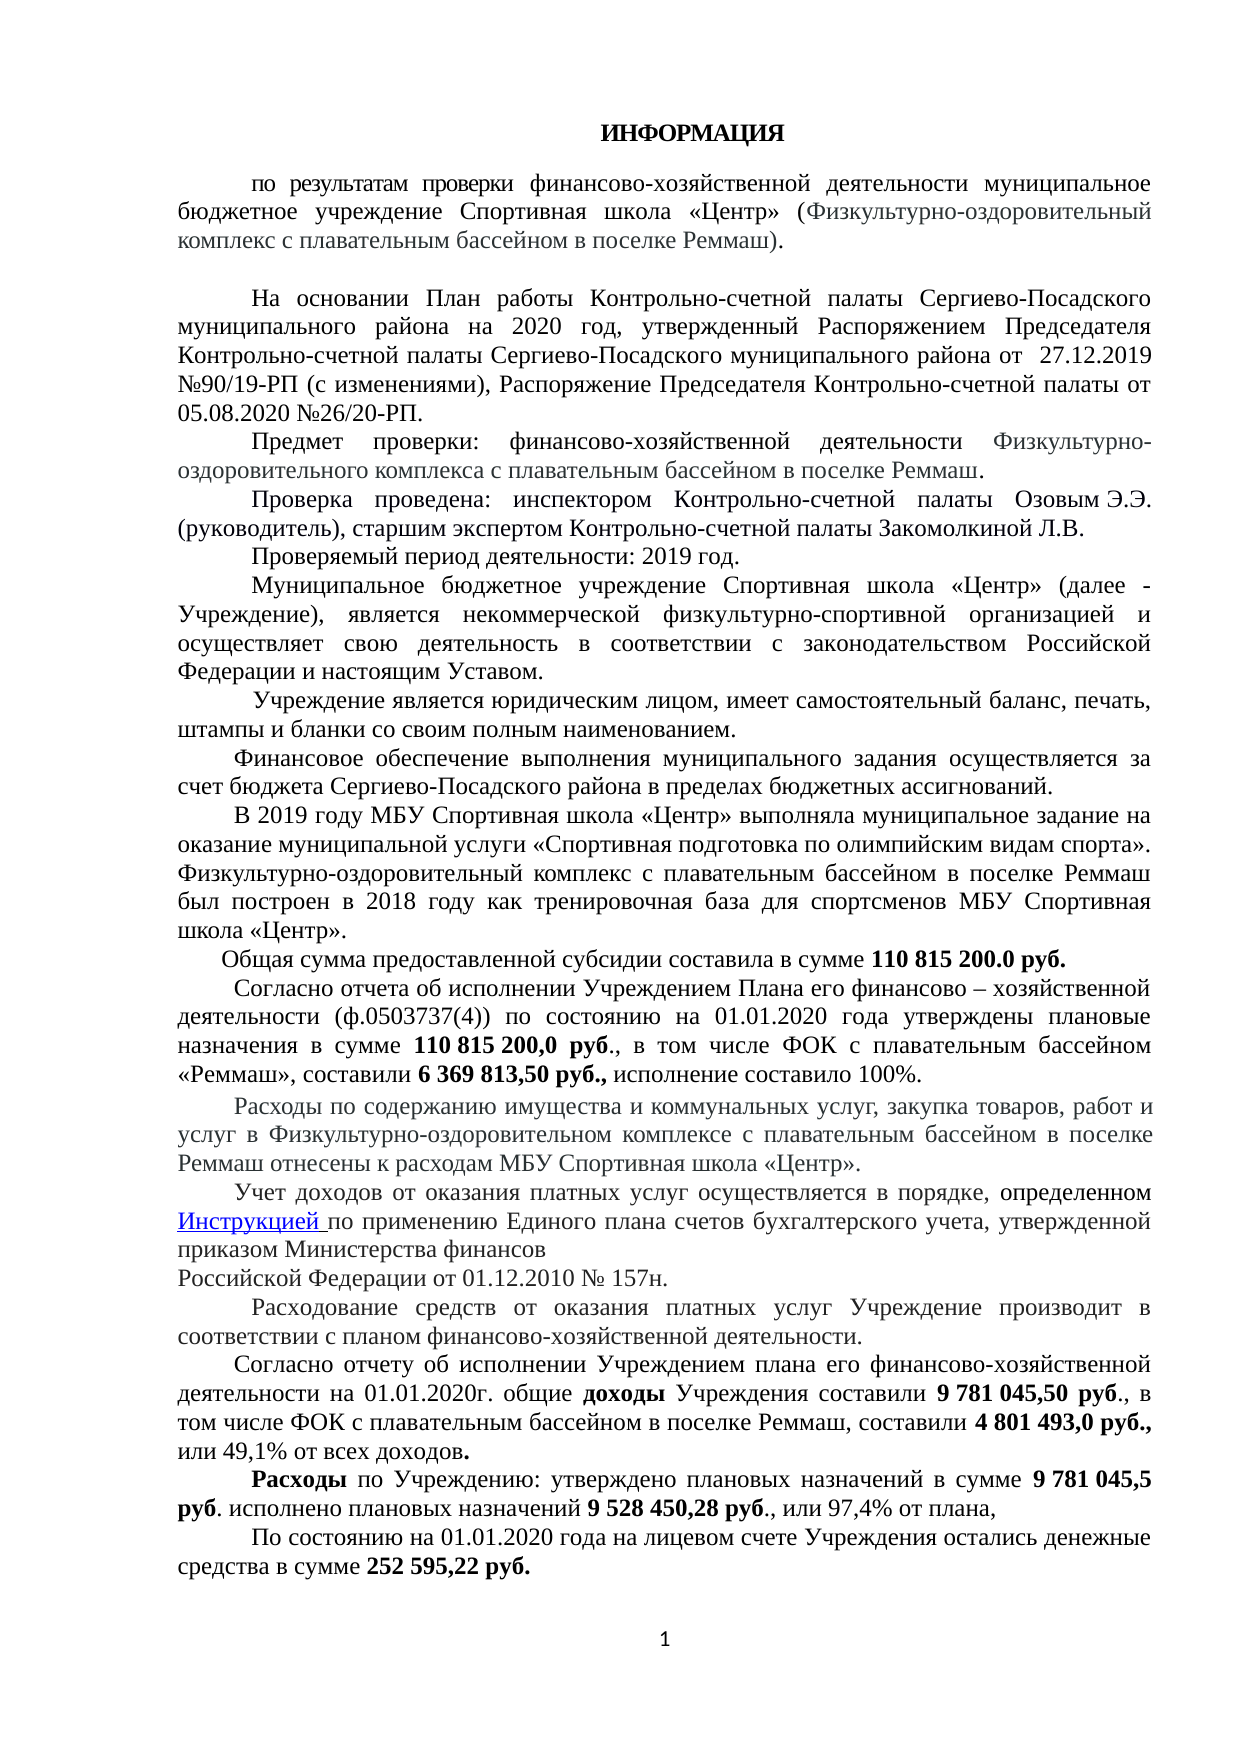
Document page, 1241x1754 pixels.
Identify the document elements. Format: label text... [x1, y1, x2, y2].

text Проверка проведена: инспектором Контрольно-счетной палаты Озовым Э.Э. (руководитель), старшим экспертом Контрольно-счетной палаты Закомолкиной Л.В. [177, 484, 1152, 541]
text Муниципальное бюджетное учреждение Спортивная школа «Центр» (далее - Учреждение), является некоммерческой физкультурно-спортивной организацией и осуществляет свою деятельность в соответствии с законодательством Российской Федерации и настоящим Уставом. [177, 570, 1152, 685]
text По состоянию на 01.01.2020 года на лицевом счете Учреждения остались денежные средства в сумме 252 595,22 руб. [177, 1522, 1152, 1579]
text Финансовое обеспечение выполнения муниципального задания осуществляется за счет бюджета Сергиево-Посадского района в пределах бюджетных ассигнований. [177, 743, 1152, 800]
text Проверяемый период деятельности: 2019 год. [177, 541, 1093, 570]
text Учреждение является юридическим лицом, имеет самостоятельный баланс, печать, штампы и бланки со своим полным наименованием. [177, 685, 1152, 743]
text Учет доходов от оказания платных услуг осуществляется в порядке, определенном Инструкцией по применению Единого плана счетов бухгалтерского учета, утвержденной приказом Министерства финансов [177, 1177, 1152, 1263]
text Предмет проверки: финансово-хозяйственной деятельности Физкультурно-оздоровительного комплекса с плавательным бассейном в поселке Реммаш. [177, 426, 1152, 484]
text Расходование средств от оказания платных услуг Учреждение производит в соответствии с планом финансово-хозяйственной деятельности. [177, 1292, 1152, 1349]
text Российской Федерации от 01.12.2010 № 157н. [177, 1263, 1152, 1292]
text Расходы по содержанию имущества и коммунальных услуг, закупка товаров, работ и услуг в Физкультурно-оздоровительном комплексе с плавательным бассейном в поселке Реммаш отнесены к расходам МБУ Спортивная школа «Центр». [177, 1091, 1155, 1177]
text В 2019 году МБУ Спортивная школа «Центр» выполняла муниципальное задание на оказание муниципальной услуги «Спортивная подготовка по олимпийским видам спорта». Физкультурно-оздоровительный комплекс с плавательным бассейном в поселке Реммаш был построен в 2018 году как тренировочная база для спортсменов МБУ Спортивная школа «Центр». [177, 800, 1152, 944]
text ИНФОРМАЦИЯ [177, 118, 1152, 147]
text Согласно отчету об исполнении Учреждением плана его финансово-хозяйственной деятельности на 01.01.2020г. общие доходы Учреждения составили 9 781 045,50 руб., в том числе ФОК с плавательным бассейном в поселке Реммаш, составили 4 801 493,0 руб., или 49,1% от всех доходов. [177, 1349, 1152, 1464]
text Общая сумма предоставленной субсидии составила в сумме 110 815 200.0 руб. [177, 944, 1152, 973]
text Согласно отчета об исполнении Учреждением Плана его финансово – хозяйственной деятельности (ф.0503737(4)) по состоянию на 01.01.2020 года утверждены плановые назначения в сумме 110 815 200,0 руб., в том числе ФОК с плавательным бассейном «Реммаш», составили 6 369 813,50 руб., исполнение составило 100%. [177, 973, 1152, 1088]
text Расходы по Учреждению: утверждено плановых назначений в сумме 9 781 045,5 руб. исполнено плановых назначений 9 528 450,28 руб., или 97,4% от плана, [177, 1464, 1152, 1522]
text по результатам проверки финансово-хозяйственной деятельности муниципальное бюджетное учреждение Спортивная школа «Центр» (Физкультурно-оздоровительный комплекс с плавательным бассейном в поселке Реммаш). [177, 168, 1152, 254]
text На основании План работы Контрольно-счетной палаты Сергиево-Посадского муниципального района на 2020 год, утвержденный Распоряжением Председателя Контрольно-счетной палаты Сергиево-Посадского муниципального района от 27.12.2019 №90/19-РП (с изменениями), Распоряжение Председателя Контрольно-счетной палаты от 05.08.2020 №26/20-РП. [177, 283, 1152, 426]
